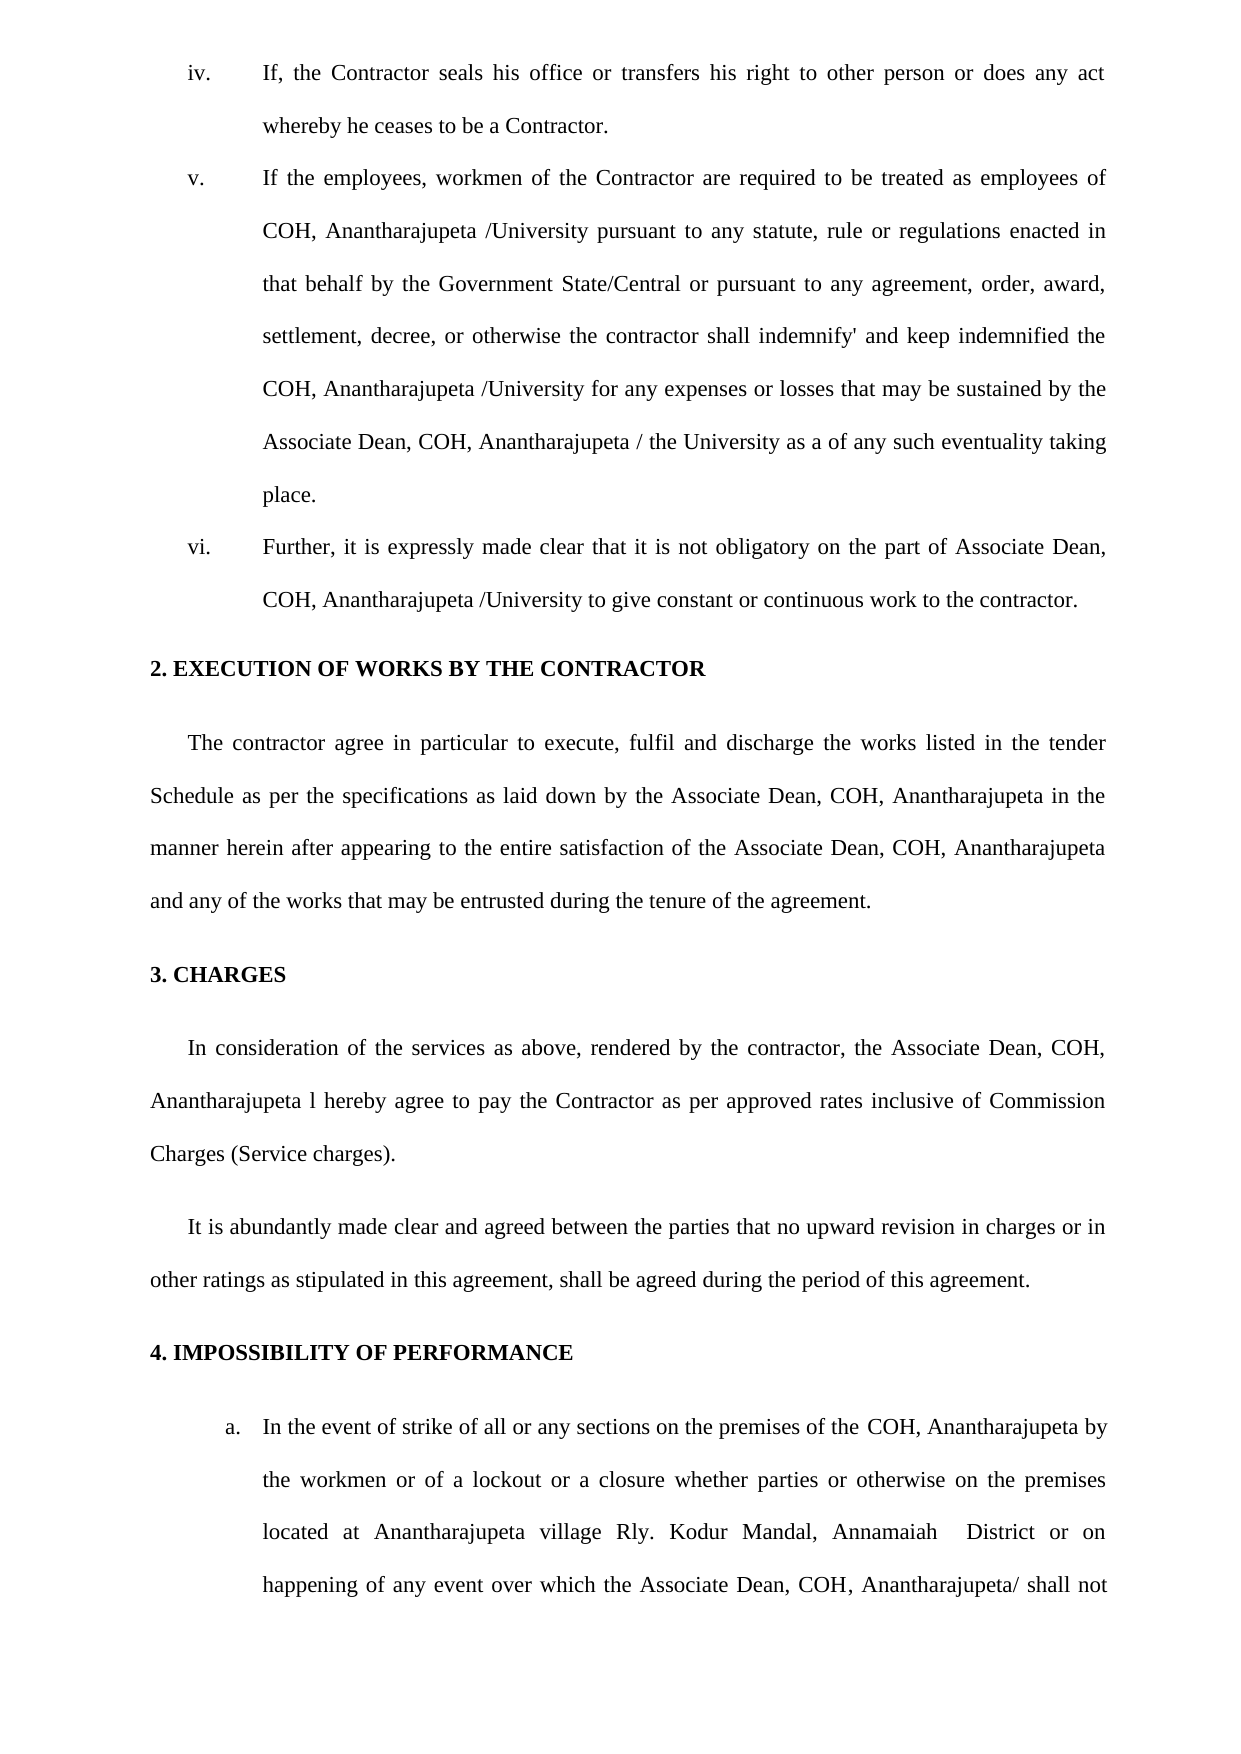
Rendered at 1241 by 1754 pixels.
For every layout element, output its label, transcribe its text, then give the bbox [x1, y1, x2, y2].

text The contractor agree in particular to execute, fulfil and discharge the works listed in the tender Schedule as per the specifications as laid down by the Associate Dean, COH, Anantharajupeta in the manner herein after appearing to the entire satisfaction of the Associate Dean, COH, Anantharajupeta and any of the works that may be entrusted during the tenure of the agreement. [150, 729, 1107, 913]
list Further, it is expressly made clear that it is not obligatory on the part of Associate Dean, COH, Anantharajupeta /University to give constant or continuous work to the contractor. [187, 533, 1107, 612]
text In consideration of the services as above, rendered by the contractor, the Associate Dean, COH, Anantharajupeta l hereby agree to pay the Contractor as per approved rates inclusive of Commission Charges (Service charges). [150, 1034, 1107, 1166]
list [225, 1413, 1107, 1597]
list If, the Contractor seals his office or transfers his right to other person or does any act whereby he ceases to be a Contractor. [187, 59, 1107, 138]
text 2. EXECUTION OF WORKS BY THE CONTRACTOR [150, 656, 1107, 682]
text 3. CHARGES [150, 961, 1107, 987]
text 4. IMPOSSIBILITY OF PERFORMANCE [150, 1339, 1107, 1366]
list If the employees, workmen of the Contractor are required to be treated as employees of COH, Anantharajupeta /University pursuant to any statute, rule or regulations enacted in that behalf by the Government State/Central or pursuant to any agreement, order, award, settlement, decree, or otherwise the contractor shall indemnify' and keep indemnified the COH, Anantharajupeta /University for any expenses or losses that may be sustained by the Associate Dean, COH, Anantharajupeta / the University as a of any such eventuality taking place. [187, 164, 1107, 507]
text It is abundantly made clear and agreed between the parties that no upward revision in charges or in other ratings as stipulated in this agreement, shall be agreed during the period of this agreement. [150, 1213, 1107, 1292]
